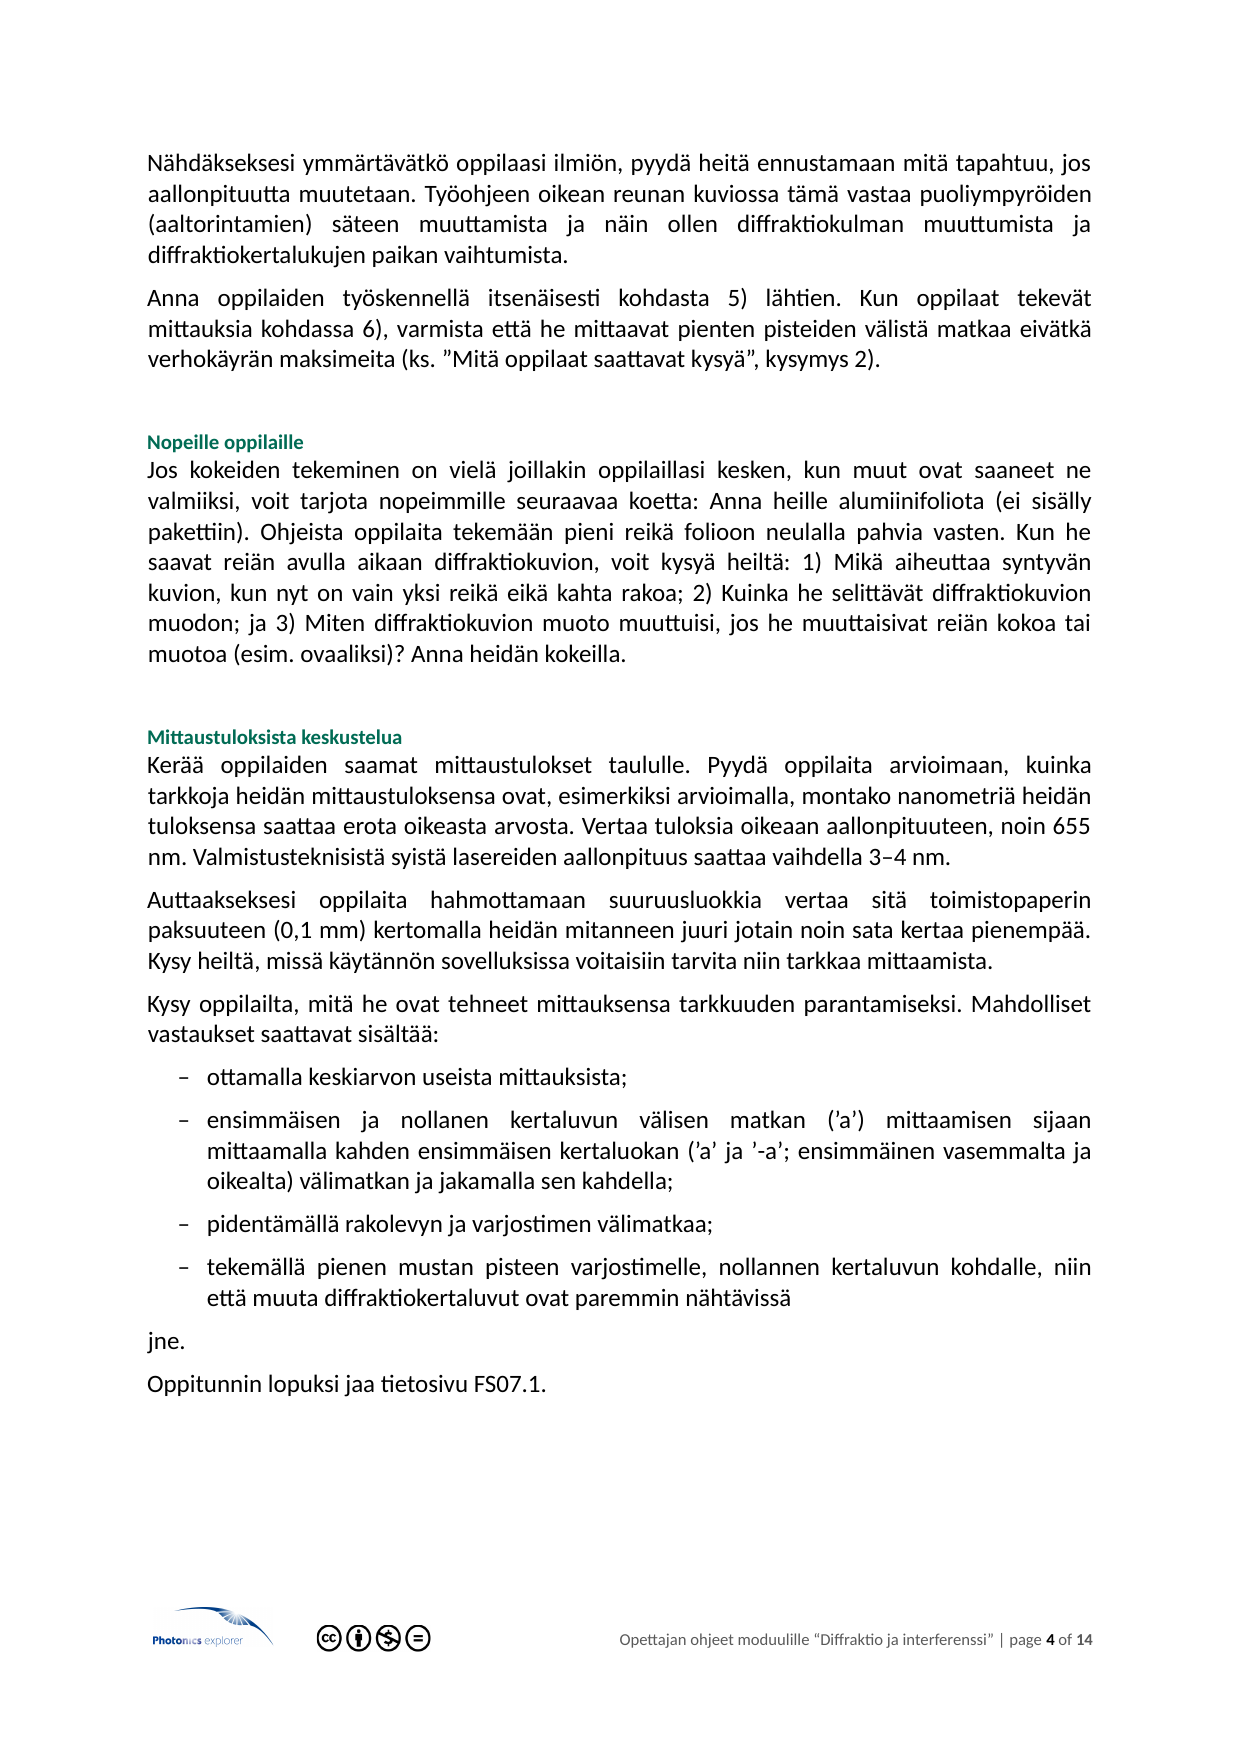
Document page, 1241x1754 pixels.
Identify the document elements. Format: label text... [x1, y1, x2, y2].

text Nähdäkseksesi ymmärtävätkö oppilaasi ilmiön, pyydä heitä ennustamaan mitä tapahtuu, jos aallonpituutta muutetaan. Työohjeen oikean reunan kuviossa tämä vastaa puoliympyröiden (aaltorintamien) säteen muuttamista ja näin ollen diffraktiokulman muuttumista ja diffraktiokertalukujen paikan vaihtumista. [147, 148, 1093, 270]
text Jos kokeiden tekeminen on vielä joillakin oppilaillasi kesken, kun muut ovat saaneet ne valmiiksi, voit tarjota nopeimmille seuraavaa koetta: Anna heille alumiinifoliota (ei sisälly pakettiin). Ohjeista oppilaita tekemään pieni reikä folioon neulalla pahvia vasten. Kun he saavat reiän avulla aikaan diffraktiokuvion, voit kysyä heiltä: 1) Mikä aiheuttaa syntyvän kuvion, kun nyt on vain yksi reikä eikä kahta rakoa; 2) Kuinka he selittävät diffraktiokuvion muodon; ja 3) Miten diffraktiokuvion muoto muuttuisi, jos he muuttaisivat reiän kokoa tai muotoa (esim. ovaaliksi)? Anna heidän kokeilla. [147, 455, 1093, 668]
text Anna oppilaiden työskennellä itsenäisesti kohdasta 5) lähtien. Kun oppilaat tekevät mittauksia kohdassa 6), varmista että he mittaavat pienten pisteiden välistä matkaa eivätkä verhokäyrän maksimeita (ks. ”Mitä oppilaat saattavat kysyä”, kysymys 2). [147, 282, 1093, 374]
text Oppitunnin lopuksi jaa tietosivu FS07.1. [147, 1368, 1093, 1399]
text – ottamalla keskiarvon useista mittauksista; [177, 1061, 1093, 1092]
text Kerää oppilaiden saamat mittaustulokset taululle. Pyydä oppilaita arvioimaan, kuinka tarkkoja heidän mittaustuloksensa ovat, esimerkiksi arvioimalla, montako nanometriä heidän tuloksensa saattaa erota oikeasta arvosta. Vertaa tuloksia oikeaan aallonpituuteen, noin 655 nm. Valmistusteknisistä syistä lasereiden aallonpituus saattaa vaihdella 3–4 nm. [147, 749, 1093, 871]
text – pidentämällä rakolevyn ja varjostimen välimatkaa; [177, 1208, 1093, 1239]
text Kysy oppilailta, mitä he ovat tehneet mittauksensa tarkkuuden parantamiseksi. Mahdolliset vastaukset saattavat sisältää: [147, 988, 1093, 1049]
picture [316, 1625, 431, 1652]
text – tekemällä pienen mustan pisteen varjostimelle, nollannen kertaluvun kohdalle, niin että muuta diffraktiokertaluvut ovat paremmin nähtävissä [177, 1252, 1093, 1313]
picture [153, 1607, 274, 1647]
text Auttaakseksesi oppilaita hahmottamaan suuruusluokkia vertaa sitä toimistopaperin paksuuteen (0,1 mm) kertomalla heidän mitanneen juuri jotain noin sata kertaa pienempää. Kysy heiltä, missä käytännön sovelluksissa voitaisiin tarvita niin tarkkaa mittaamista. [147, 884, 1093, 975]
text – ensimmäisen ja nollanen kertaluvun välisen matkan (’a’) mittaamisen sijaan mittaamalla kahden ensimmäisen kertaluokan (’a’ ja ’-a’; ensimmäinen vasemmalta ja oikealta) välimatkan ja jakamalla sen kahdella; [177, 1104, 1093, 1196]
text jne. [148, 1325, 1093, 1356]
text Nopeille oppilaille [147, 429, 1093, 455]
text Mittaustuloksista keskustelua [147, 724, 1093, 749]
